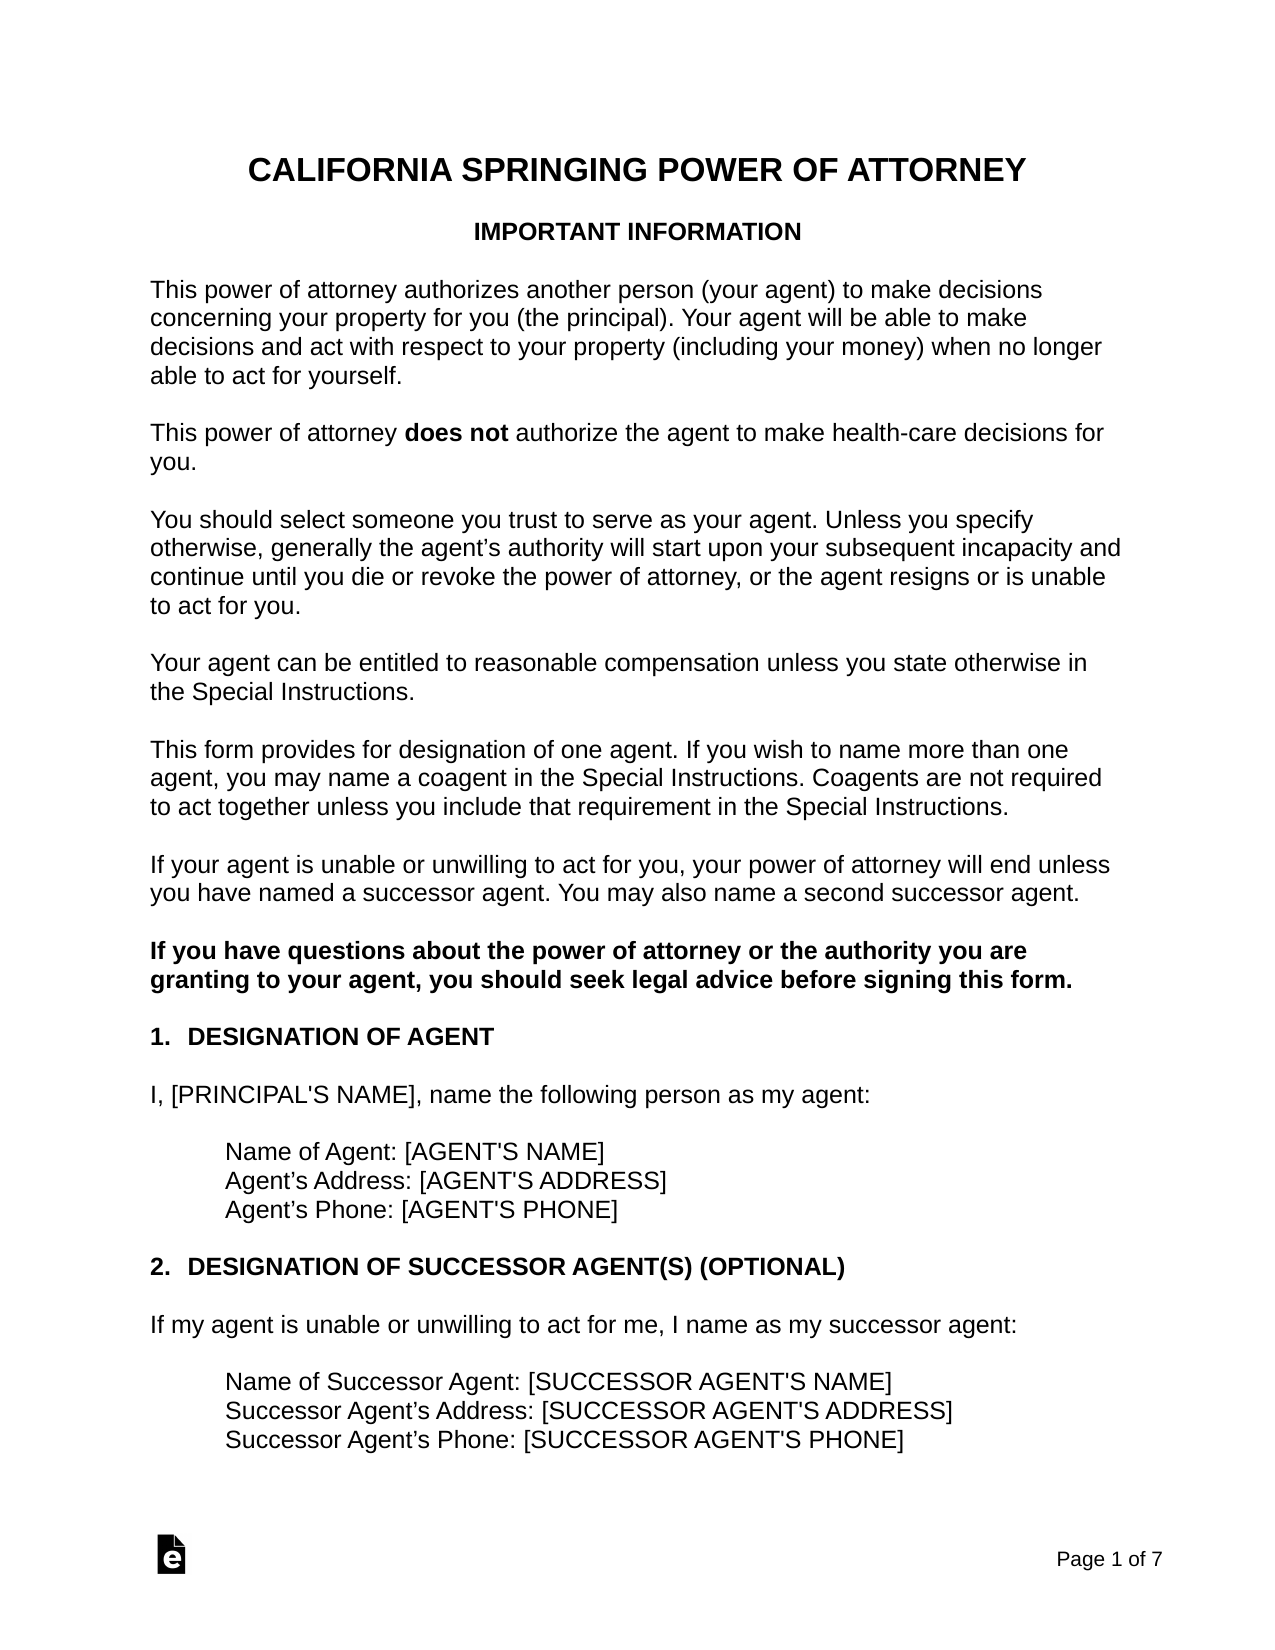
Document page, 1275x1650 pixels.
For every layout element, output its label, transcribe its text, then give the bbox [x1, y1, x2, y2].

text Name of Agent: [AGENT'S NAME] [225, 1137, 1125, 1166]
list DESIGNATION OF AGENT [150, 1022, 1125, 1051]
picture [150, 1533, 192, 1575]
text If you have questions about the power of attorney or the authority you are granting to your agent, you should seek legal advice before signing this form. [150, 936, 1125, 993]
text Agent’s Phone: [AGENT'S PHONE] [225, 1195, 1125, 1223]
text You should select someone you trust to serve as your agent. Unless you specify otherwise, generally the agent’s authority will start upon your subsequent incapacity and continue until you die or revoke the power of attorney, or the agent resigns or is unable to act for you. [150, 505, 1125, 620]
list DESIGNATION OF SUCCESSOR AGENT(S) (OPTIONAL) [150, 1252, 1125, 1281]
text Successor Agent’s Address: [SUCCESSOR AGENT'S ADDRESS] [225, 1396, 1125, 1425]
text IMPORTANT INFORMATION [150, 217, 1125, 246]
text Your agent can be entitled to reasonable compensation unless you state otherwise in the Special Instructions. [150, 648, 1125, 706]
text Name of Successor Agent: [SUCCESSOR AGENT'S NAME] [225, 1367, 1125, 1396]
text If your agent is unable or unwilling to act for you, your power of attorney will end unless you have named a successor agent. You may also name a second successor agent. [150, 850, 1125, 907]
text This power of attorney authorizes another person (your agent) to make decisions concerning your property for you (the principal). Your agent will be able to make decisions and act with respect to your property (including your money) when no longer able to act for yourself. [150, 275, 1125, 390]
text This power of attorney does not authorize the agent to make health-care decisions for you. [150, 418, 1125, 476]
text Successor Agent’s Phone: [SUCCESSOR AGENT'S PHONE] [225, 1425, 1125, 1453]
text CALIFORNIA SPRINGING POWER OF ATTORNEY [150, 150, 1125, 188]
text Agent’s Address: [AGENT'S ADDRESS] [225, 1166, 1125, 1195]
text This form provides for designation of one agent. If you wish to name more than one agent, you may name a coagent in the Special Instructions. Coagents are not required to act together unless you include that requirement in the Special Instructions. [150, 735, 1125, 821]
text I, [PRINCIPAL'S NAME], name the following person as my agent: [150, 1080, 1125, 1108]
text If my agent is unable or unwilling to act for me, I name as my successor agent: [150, 1310, 1125, 1338]
